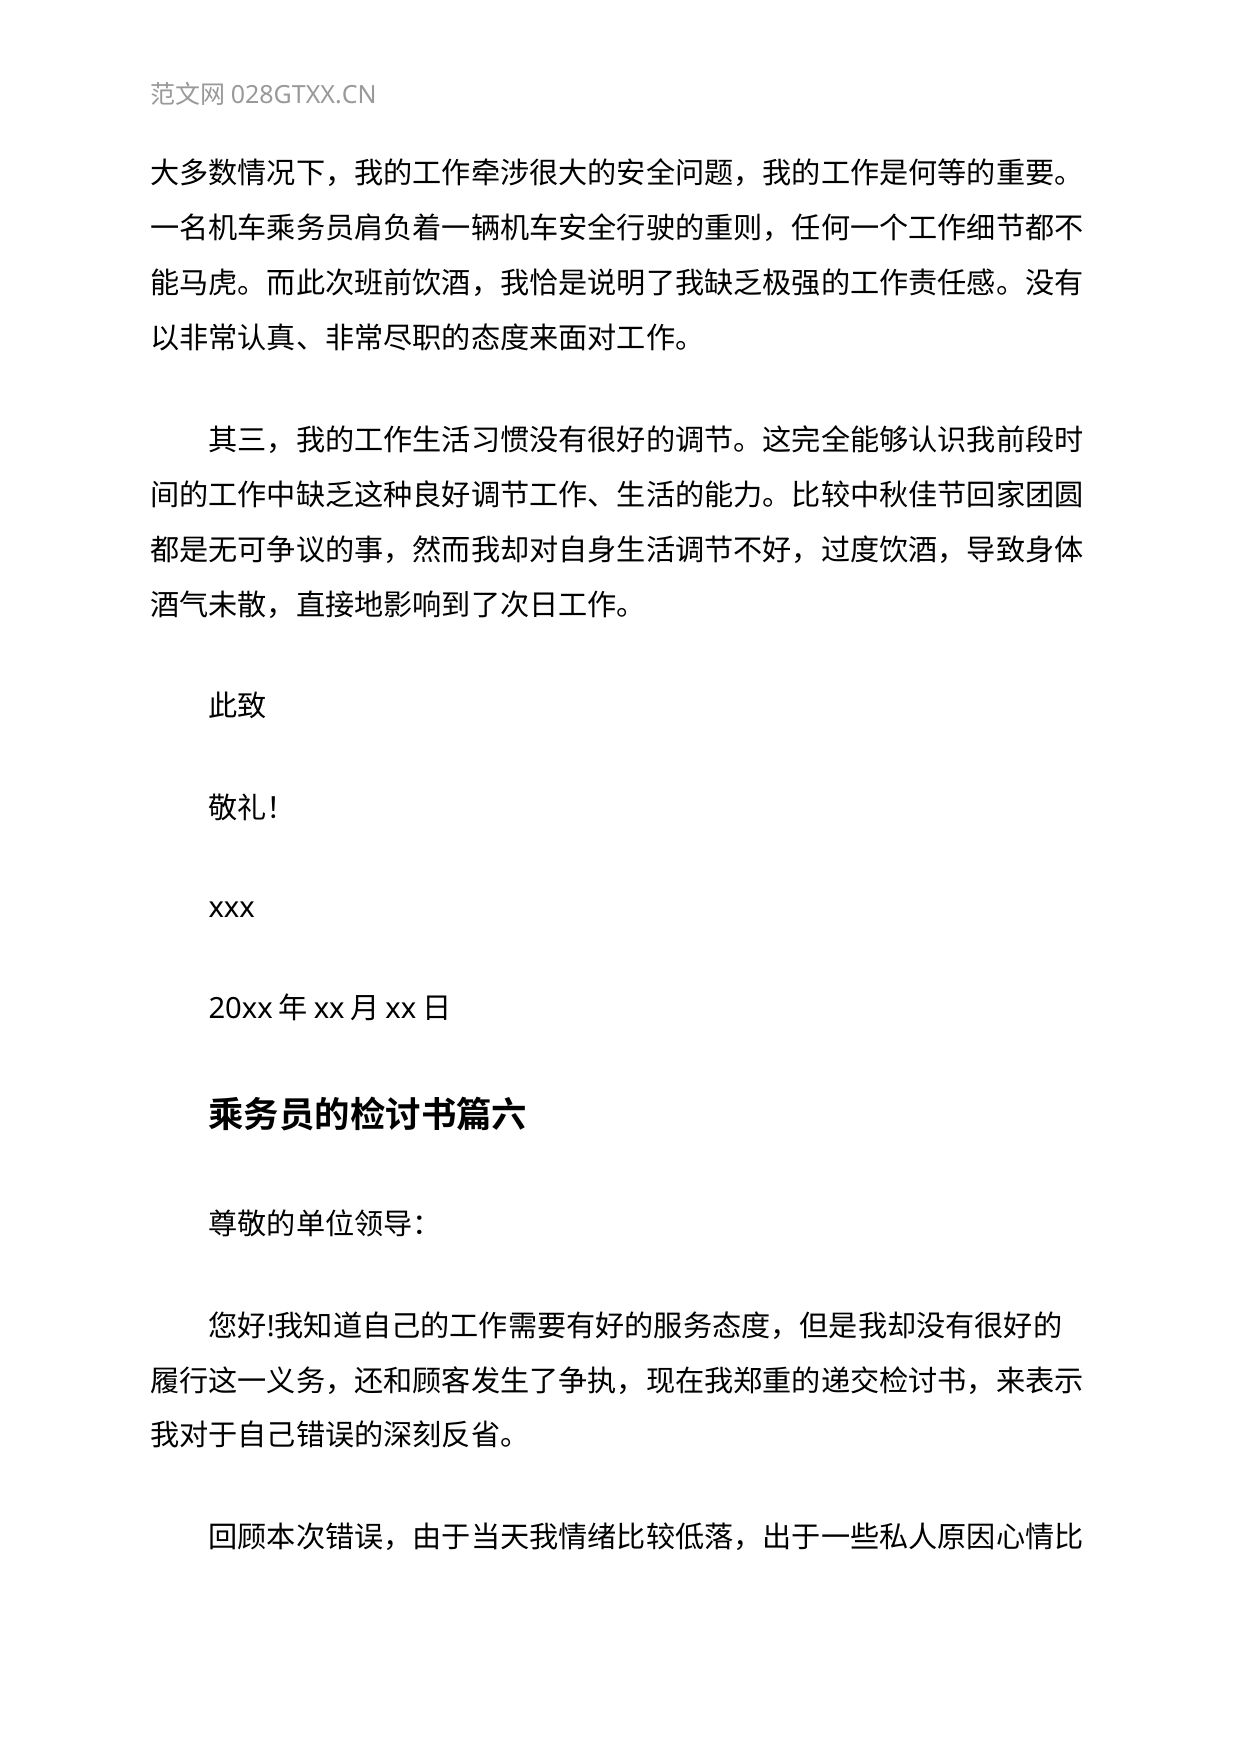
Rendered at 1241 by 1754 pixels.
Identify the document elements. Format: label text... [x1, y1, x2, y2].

text 您好!我知道自己的工作需要有好的服务态度，但是我却没有很好的履行这一义务，还和顾客发生了争执，现在我郑重的递交检讨书，来表示我对于自己错误的深刻反省。 [150, 1302, 1090, 1454]
text 乘务员的检讨书篇六 [150, 1087, 1090, 1138]
text 其三，我的工作生活习惯没有很好的调节。这完全能够认识我前段时间的工作中缺乏这种良好调节工作、生活的能力。比较中秋佳节回家团圆都是无可争议的事，然而我却对自身生活调节不好，过度饮酒，导致身体酒气未散，直接地影响到了次日工作。 [150, 416, 1090, 623]
text 敬礼！ [150, 785, 1090, 827]
text 尊敬的单位领导： [150, 1200, 1090, 1243]
text 20xx年xx月xx日 [150, 985, 1090, 1027]
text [150, 1514, 1090, 1556]
text 此致 [150, 683, 1090, 725]
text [150, 150, 1090, 357]
text xxx [150, 886, 1090, 926]
